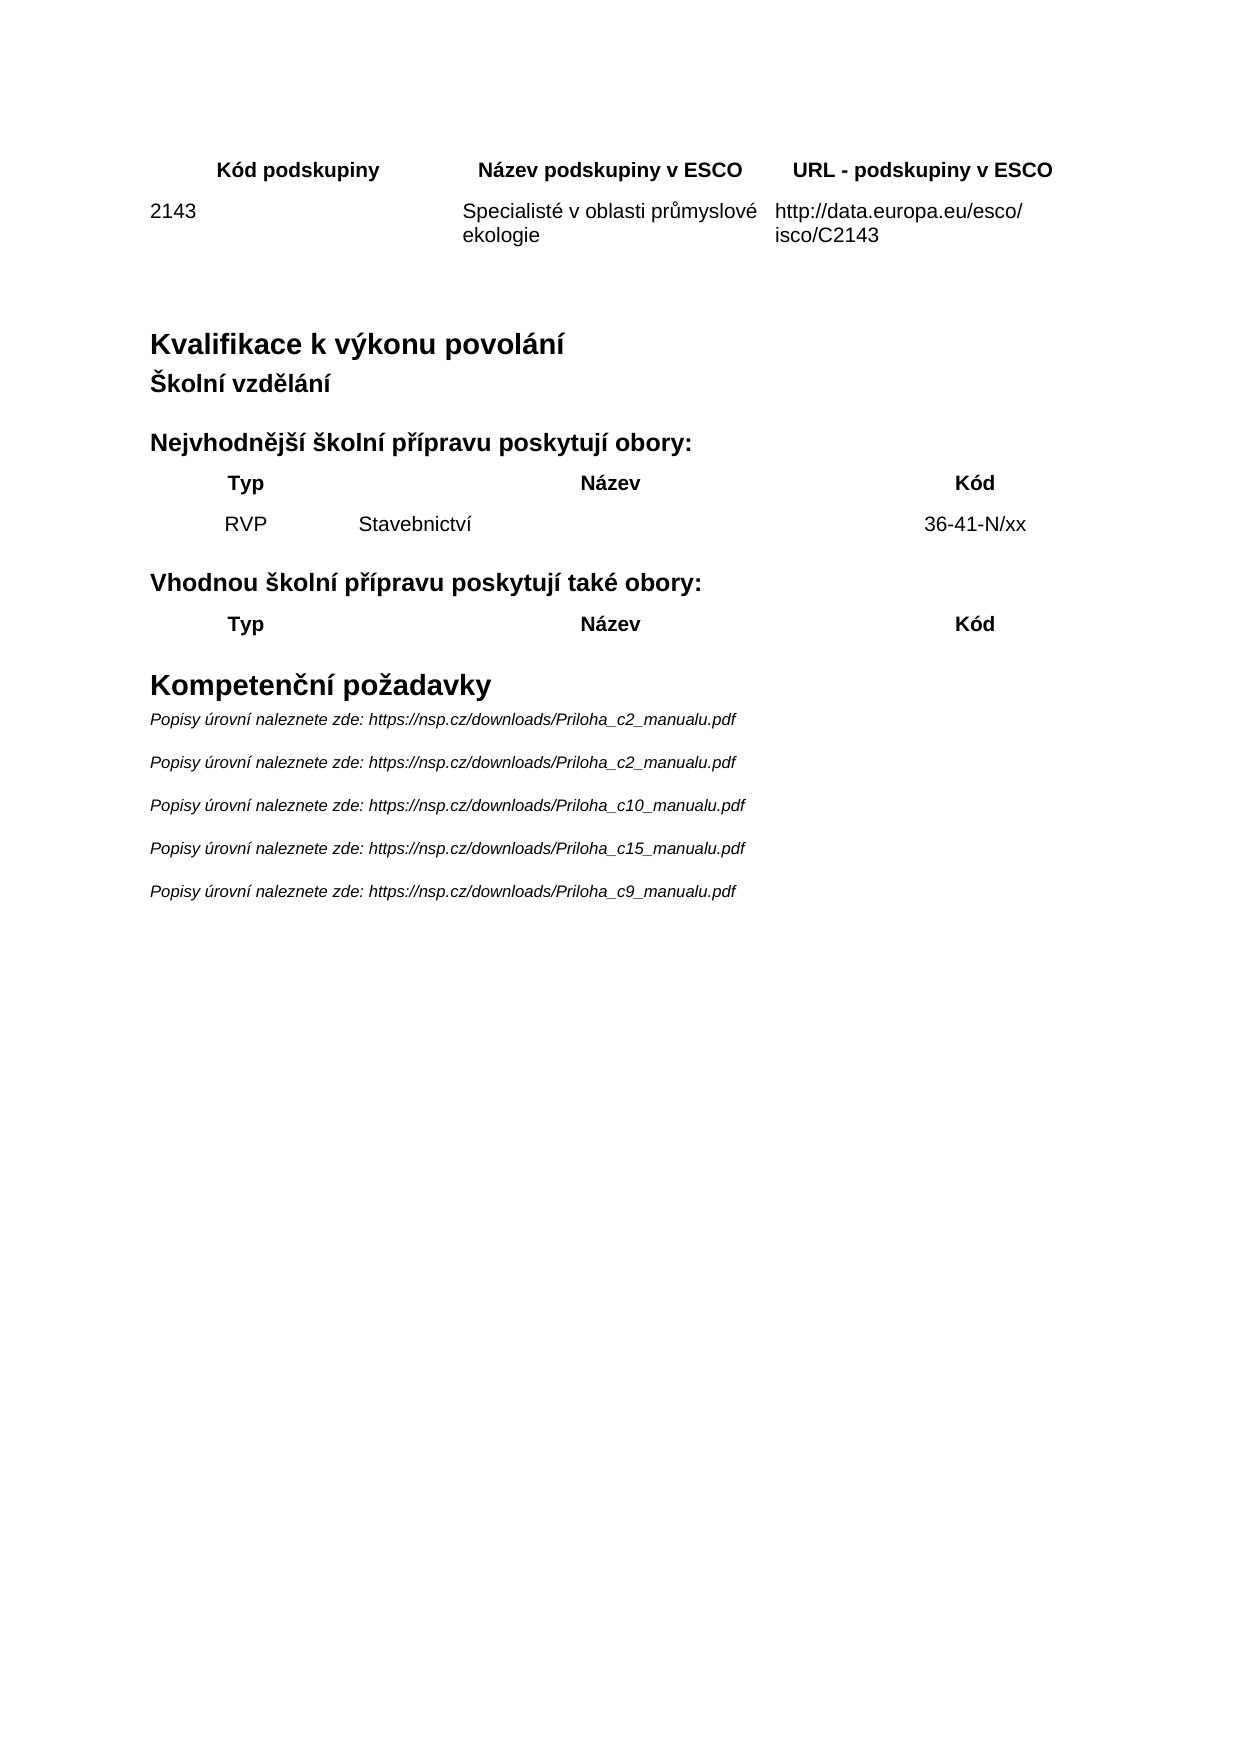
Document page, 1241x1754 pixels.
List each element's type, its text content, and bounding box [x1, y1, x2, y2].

table_cell http://data.europa.eu/esco/isco/C2143 [767, 191, 1079, 255]
subtitle Kvalifikace k výkonu povolání [150, 327, 1090, 361]
text Popisy úrovní naleznete zde: https://nsp.cz/downloads/Priloha_c15_manualu.pdf [150, 839, 1090, 858]
text Popisy úrovní naleznete zde: https://nsp.cz/downloads/Priloha_c9_manualu.pdf [150, 882, 1090, 901]
table_header Kód [871, 603, 1079, 644]
table_header Kód [871, 463, 1079, 503]
table_header Typ [142, 603, 350, 644]
text Popisy úrovní naleznete zde: https://nsp.cz/downloads/Priloha_c2_manualu.pdf [150, 753, 1090, 772]
table_cell Stavebnictví [350, 504, 871, 544]
subtitle Kompetenční požadavky [150, 668, 1090, 701]
table_cell 2143 [142, 191, 454, 255]
table_cell Specialisté v oblasti průmyslové ekologie [454, 191, 767, 255]
table_header Typ [142, 463, 350, 503]
text Popisy úrovní naleznete zde: https://nsp.cz/downloads/Priloha_c2_manualu.pdf [150, 709, 1090, 729]
subtitle Vhodnou školní přípravu poskytují také obory: [150, 568, 1090, 597]
table_header URL - podskupiny v ESCO [767, 150, 1079, 191]
table_header Název [350, 603, 871, 644]
text Popisy úrovní naleznete zde: https://nsp.cz/downloads/Priloha_c10_manualu.pdf [150, 796, 1090, 815]
table_header Název [350, 463, 871, 503]
table_header Kód podskupiny [142, 150, 454, 191]
subtitle Nejvhodnější školní přípravu poskytují obory: [150, 428, 1090, 457]
table_cell RVP [142, 504, 350, 544]
subtitle Školní vzdělání [150, 369, 1090, 398]
table_cell 36-41-N/xx [871, 504, 1079, 544]
table_header Název podskupiny v ESCO [454, 150, 767, 191]
